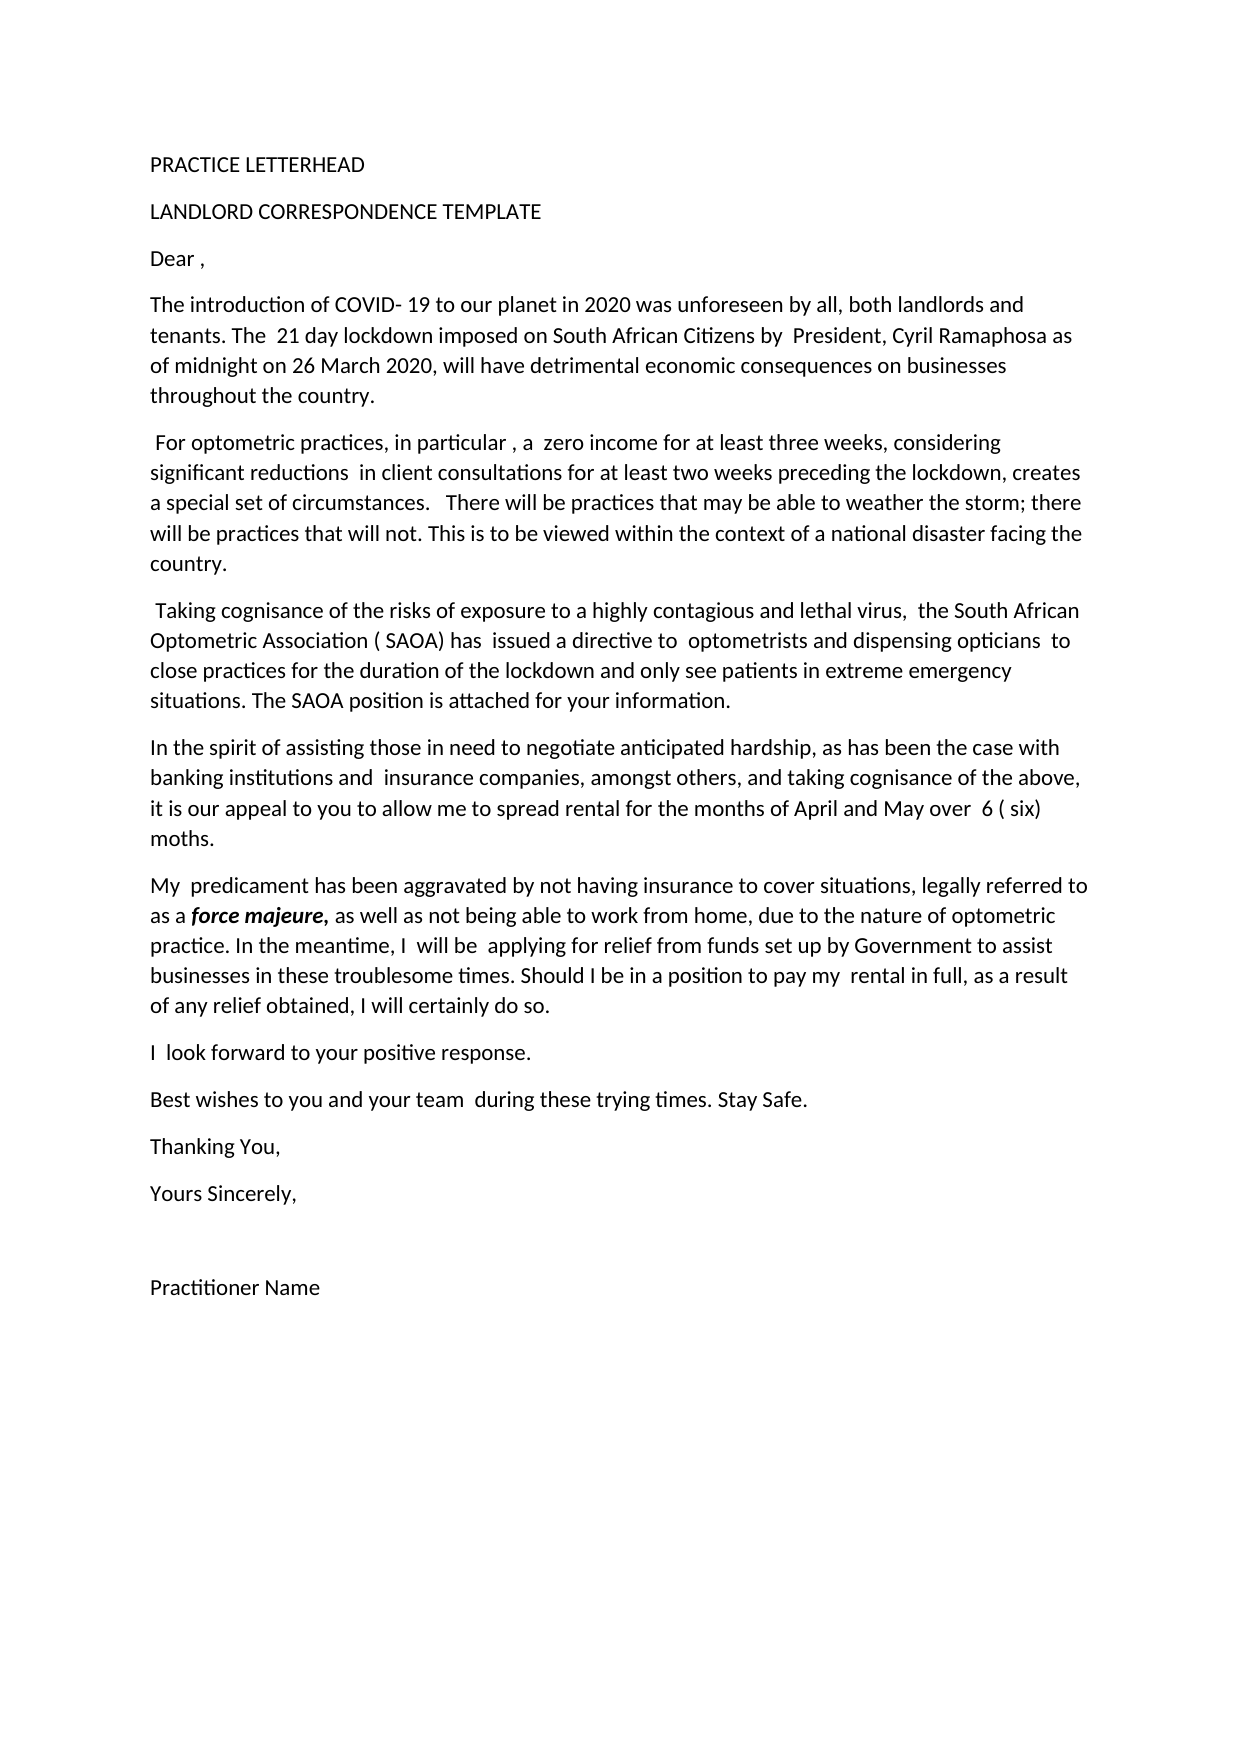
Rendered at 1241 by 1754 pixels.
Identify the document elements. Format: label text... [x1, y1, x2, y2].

text Best wishes to you and your team during these trying times. Stay Safe. [150, 1085, 1090, 1113]
text Dear , [150, 244, 1090, 272]
text For optometric practices, in particular , a zero income for at least three weeks, considering significant reductions in client consultations for at least two weeks preceding the lockdown, creates a special set of circumstances. There will be practices that may be able to weather the storm; there will be practices that will not. This is to be viewed within the context of a national disaster facing the country. [150, 428, 1090, 577]
text Taking cognisance of the risks of exposure to a highly contagious and lethal virus, the South African Optometric Association ( SAOA) has issued a directive to optometrists and dispensing opticians to close practices for the duration of the lockdown and only see patients in extreme emergency situations. The SAOA position is attached for your information. [150, 596, 1090, 714]
text Yours Sincerely, [150, 1179, 1090, 1207]
text Thanking You, [150, 1132, 1090, 1160]
text Practitioner Name [150, 1273, 1090, 1301]
text In the spirit of assisting those in need to negotiate anticipated hardship, as has been the case with banking institutions and insurance companies, amongst others, and taking cognisance of the above, it is our appeal to you to allow me to spread rental for the months of April and May over 6 ( six) moths. [150, 733, 1090, 852]
text LANDLORD CORRESPONDENCE TEMPLATE [150, 197, 1090, 225]
text The introduction of COVID- 19 to our planet in 2020 was unforeseen by all, both landlords and tenants. The 21 day lockdown imposed on South African Citizens by President, Cyril Ramaphosa as of midnight on 26 March 2020, will have detrimental economic consequences on businesses throughout the country. [150, 291, 1090, 409]
text I look forward to your positive response. [150, 1038, 1090, 1067]
text PRACTICE LETTERHEAD [150, 150, 1090, 178]
text My predicament has been aggravated by not having insurance to cover situations, legally referred to as a force majeure, as well as not being able to work from home, due to the nature of optometric practice. In the meantime, I will be applying for relief from funds set up by Government to assist businesses in these troublesome times. Should I be in a position to pay my rental in full, as a result of any relief obtained, I will certainly do so. [150, 871, 1090, 1020]
